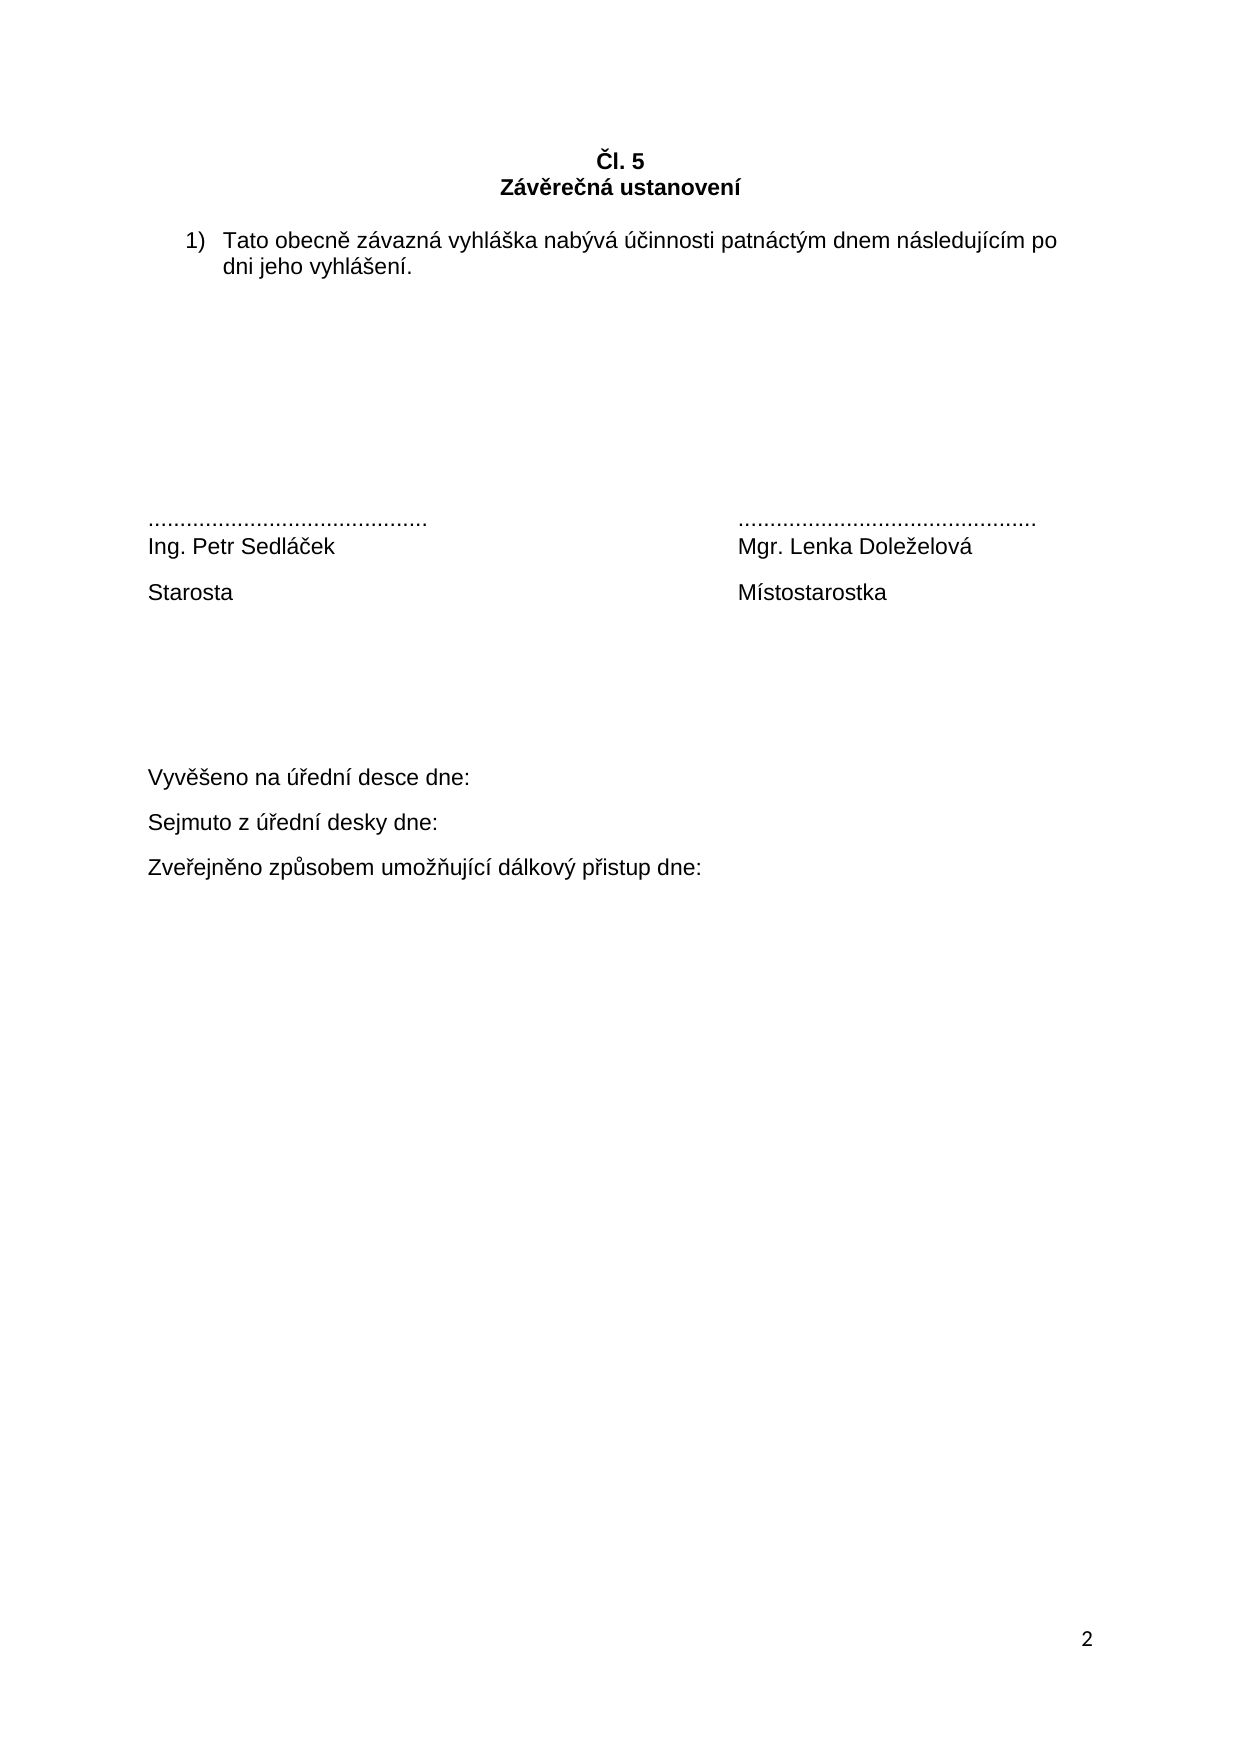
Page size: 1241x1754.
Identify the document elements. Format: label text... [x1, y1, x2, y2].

text Vyvěšeno na úřední desce dne: [148, 764, 1093, 790]
text Závěrečná ustanovení [148, 174, 1093, 200]
text Zveřejněno způsobem umožňující dálkový přistup dne: [148, 854, 1093, 880]
text Starosta Místostarostka [148, 578, 1093, 605]
text ............................................ ............................................... Ing. Petr Sedláček Mgr. Lenka Doleželová [148, 505, 1093, 560]
text Sejmuto z úřední desky dne: [148, 809, 1093, 835]
list Tato obecně závazná vyhláška nabývá účinnosti patnáctým dnem následujícím po dni jeho vyhlášení. [185, 227, 1093, 279]
text Čl. 5 [148, 148, 1093, 174]
